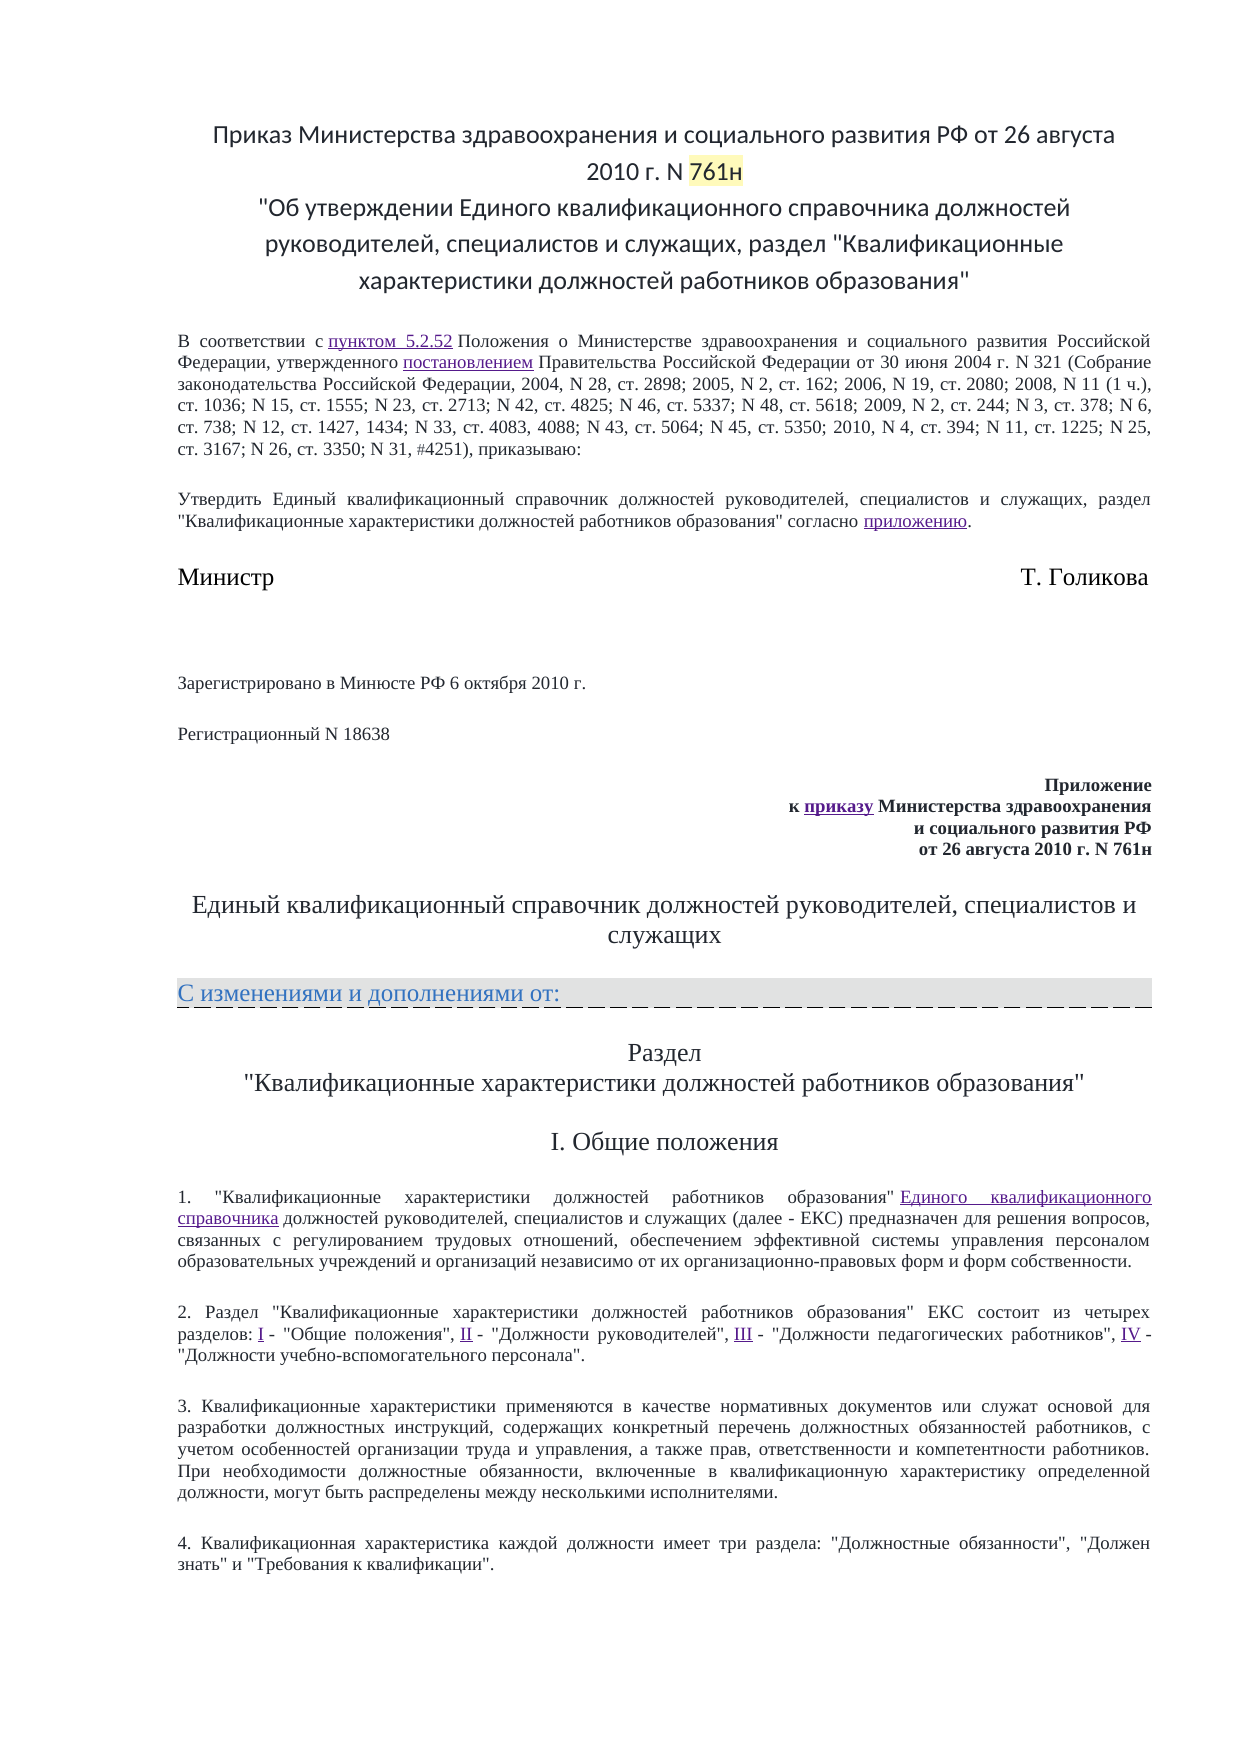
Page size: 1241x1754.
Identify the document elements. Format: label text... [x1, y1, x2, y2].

text Приложение к приказу Министерства здравоохранения и социального развития РФ от 26 августа 2010 г. N 761н [177, 774, 1152, 860]
text 1. "Квалификационные характеристики должностей работников образования" Единого квалификационного справочника должностей руководителей, специалистов и служащих (далее - ЕКС) предназначен для решения вопросов, связанных с регулированием трудовых отношений, обеспечением эффективной системы управления персоналом образовательных учреждений и организаций независимо от их организационно-правовых форм и форм собственности. [177, 1186, 1152, 1272]
text 3. Квалификационные характеристики применяются в качестве нормативных документов или служат основой для разработки должностных инструкций, содержащих конкретный перечень должностных обязанностей работников, с учетом особенностей организации труда и управления, а также прав, ответственности и компетентности работников. При необходимости должностные обязанности, включенные в квалификационную характеристику определенной должности, могут быть распределены между несколькими исполнителями. [177, 1395, 1152, 1503]
text Единый квалификационный справочник должностей руководителей, специалистов и служащих [177, 889, 1152, 949]
text Приказ Министерства здравоохранения и социального развития РФ от 26 августа 2010 г. N 761н "Об утверждении Единого квалификационного справочника должностей руководителей, специалистов и служащих, раздел "Квалификационные характеристики должностей работников образования" [177, 118, 1152, 296]
text Утвердить Единый квалификационный справочник должностей руководителей, специалистов и служащих, раздел "Квалификационные характеристики должностей работников образования" согласно приложению. [177, 488, 1152, 531]
text В соответствии с пунктом 5.2.52 Положения о Министерстве здравоохранения и социального развития Российской Федерации, утвержденного постановлением Правительства Российской Федерации от 30 июня 2004 г. N 321 (Собрание законодательства Российской Федерации, 2004, N 28, ст. 2898; 2005, N 2, ст. 162; 2006, N 19, ст. 2080; 2008, N 11 (1 ч.), ст. 1036; N 15, ст. 1555; N 23, ст. 2713; N 42, ст. 4825; N 46, ст. 5337; N 48, ст. 5618; 2009, N 2, ст. 244; N 3, ст. 378; N 6, ст. 738; N 12, ст. 1427, 1434; N 33, ст. 4083, 4088; N 43, ст. 5064; N 45, ст. 5350; 2010, N 4, ст. 394; N 11, ст. 1225; N 25, ст. 3167; N 26, ст. 3350; N 31, #4251), приказываю: [177, 329, 1152, 459]
text Зарегистрировано в Минюсте РФ 6 октября 2010 г. [177, 672, 1152, 694]
text 2. Раздел "Квалификационные характеристики должностей работников образования" ЕКС состоит из четырех разделов: I - "Общие положения", II - "Должности руководителей", III - "Должности педагогических работников", IV - "Должности учебно-вспомогательного персонала". [177, 1301, 1152, 1366]
text Раздел "Квалификационные характеристики должностей работников образования" [177, 1037, 1152, 1097]
text 4. Квалификационная характеристика каждой должности имеет три раздела: "Должностные обязанности", "Должен знать" и "Требования к квалификации". [177, 1532, 1152, 1575]
text Регистрационный N 18638 [177, 723, 1152, 744]
table_header Т. Голикова [825, 560, 1150, 592]
text I. Общие положения [177, 1126, 1152, 1156]
text С изменениями и дополнениями от: [177, 978, 1152, 1008]
table_header Министр [176, 560, 825, 592]
